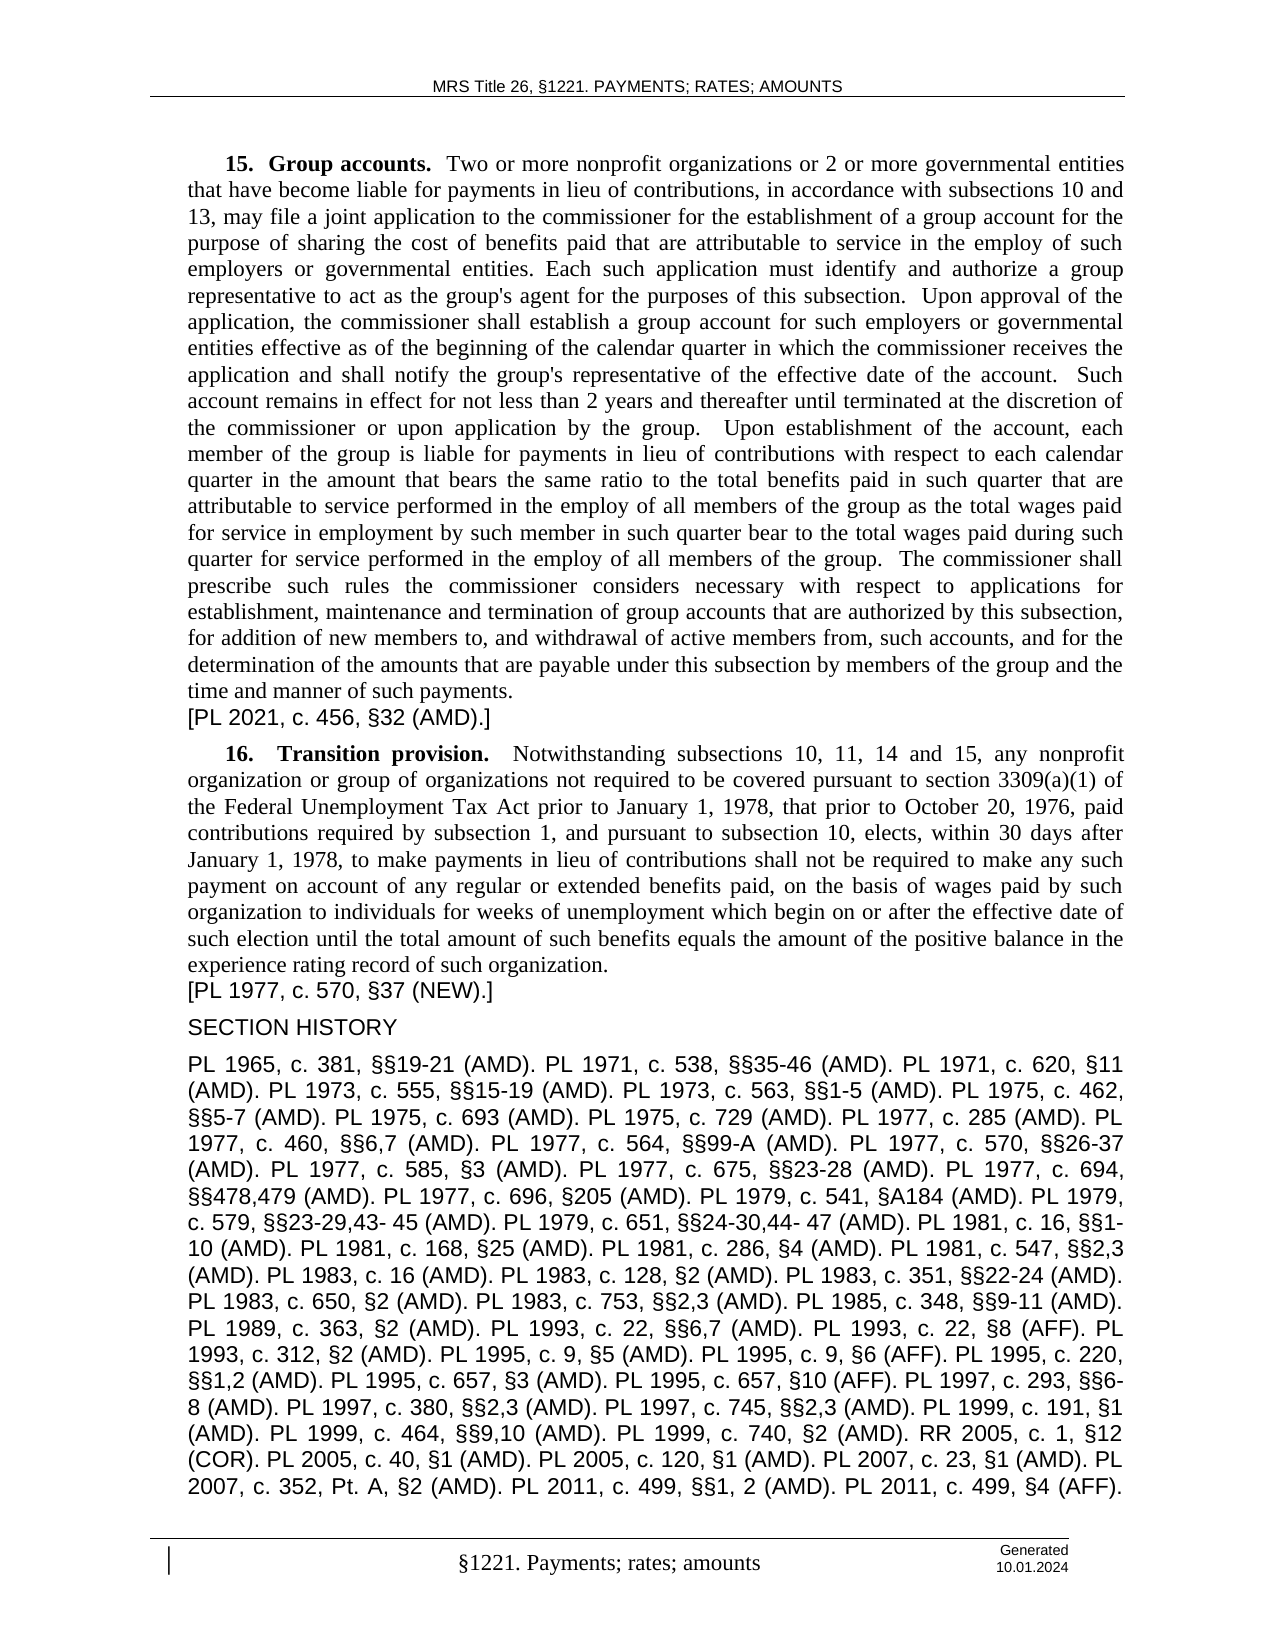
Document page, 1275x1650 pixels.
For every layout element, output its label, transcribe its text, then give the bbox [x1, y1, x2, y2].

text 16. Transition provision. Notwithstanding subsections 10, 11, 14 and 15, any nonprofit organization or group of organizations not required to be covered pursuant to section 3309(a)(1) of the Federal Unemployment Tax Act prior to January 1, 1978, that prior to October 20, 1976, paid contributions required by subsection 1, and pursuant to subsection 10, elects, within 30 days after January 1, 1978, to make payments in lieu of contributions shall not be required to make any such payment on account of any regular or extended benefits paid, on the basis of wages paid by such organization to individuals for weeks of unemployment which begin on or after the effective date of such election until the total amount of such benefits equals the amount of the positive balance in the experience rating record of such organization. [187, 740, 1125, 977]
text [PL 2021, c. 456, §32 (AMD).] [187, 703, 1125, 730]
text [187, 1051, 1125, 1499]
text SECTION HISTORY [187, 1014, 1125, 1041]
text [PL 1977, c. 570, §37 (NEW).] [187, 977, 1125, 1004]
text 15. Group accounts. Two or more nonprofit organizations or 2 or more governmental entities that have become liable for payments in lieu of contributions, in accordance with subsections 10 and 13, may file a joint application to the commissioner for the establishment of a group account for the purpose of sharing the cost of benefits paid that are attributable to service in the employ of such employers or governmental entities. Each such application must identify and authorize a group representative to act as the group's agent for the purposes of this subsection. Upon approval of the application, the commissioner shall establish a group account for such employers or governmental entities effective as of the beginning of the calendar quarter in which the commissioner receives the application and shall notify the group's representative of the effective date of the account. Such account remains in effect for not less than 2 years and thereafter until terminated at the discretion of the commissioner or upon application by the group. Upon establishment of the account, each member of the group is liable for payments in lieu of contributions with respect to each calendar quarter in the amount that bears the same ratio to the total benefits paid in such quarter that are attributable to service performed in the employ of all members of the group as the total wages paid for service in employment by such member in such quarter bear to the total wages paid during such quarter for service performed in the employ of all members of the group. The commissioner shall prescribe such rules the commissioner considers necessary with respect to applications for establishment, maintenance and termination of group accounts that are authorized by this subsection, for addition of new members to, and withdrawal of active members from, such accounts, and for the determination of the amounts that are payable under this subsection by members of the group and the time and manner of such payments. [187, 150, 1125, 703]
